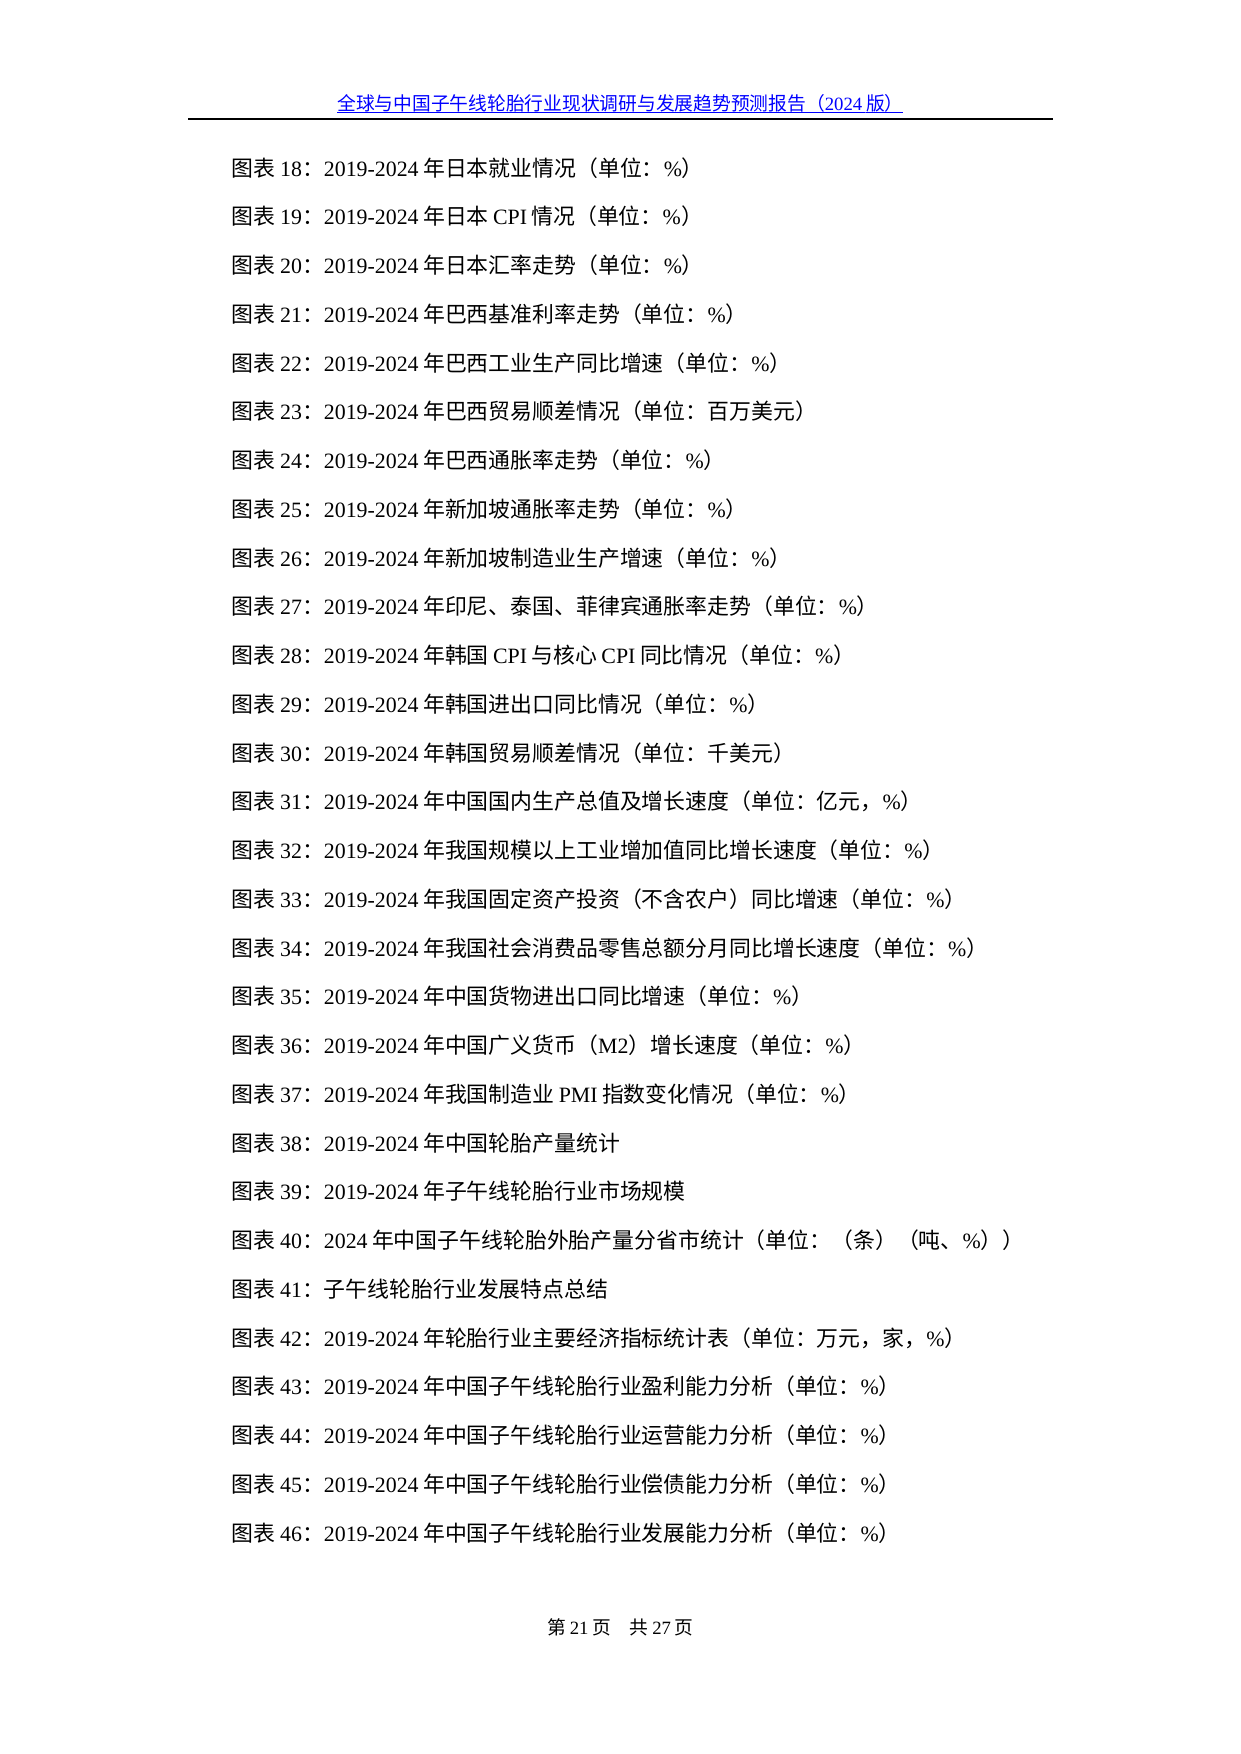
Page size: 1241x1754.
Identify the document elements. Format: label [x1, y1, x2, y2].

text [187, 150, 1053, 1548]
